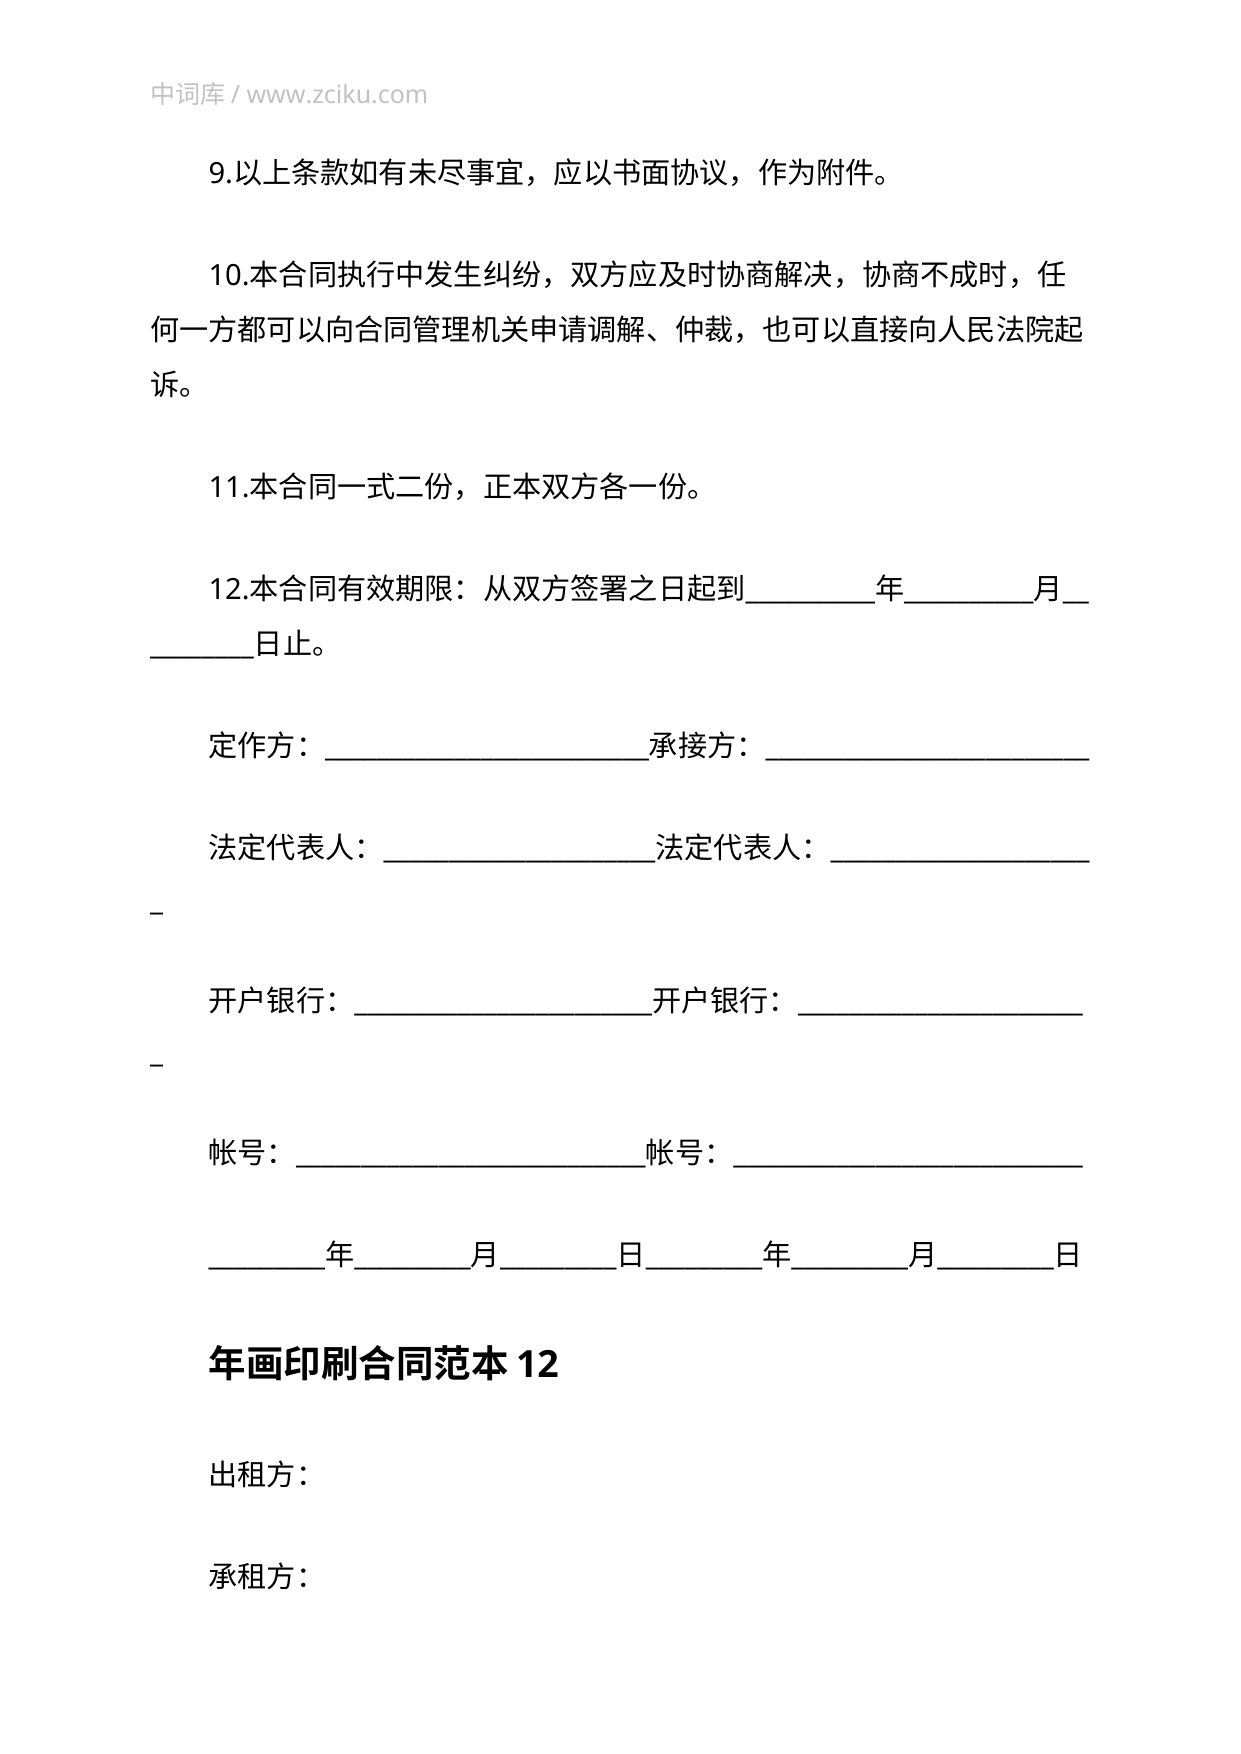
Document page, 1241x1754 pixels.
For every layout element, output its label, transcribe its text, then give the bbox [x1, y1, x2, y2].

text 11.本合同一式二份，正本双方各一份。 [150, 464, 1090, 506]
text 法定代表人：_____________________法定代表人：_____________________ [150, 824, 1090, 918]
text 9.以上条款如有未尽事宜，应以书面协议，作为附件。 [150, 150, 1090, 192]
text 年画印刷合同范本12 [150, 1334, 1090, 1388]
text 出租方： [150, 1452, 1090, 1494]
text _________年_________月_________日_________年_________月_________日 [150, 1232, 1090, 1274]
text 定作方：_________________________承接方：_________________________ [150, 723, 1090, 765]
text 帐号：___________________________帐号：___________________________ [150, 1130, 1090, 1172]
text 12.本合同有效期限：从双方签署之日起到__________年__________月__________日止。 [150, 566, 1090, 663]
text 开户银行：_______________________开户银行：_______________________ [150, 977, 1090, 1071]
text 10.本合同执行中发生纠纷，双方应及时协商解决，协商不成时，任何一方都可以向合同管理机关申请调解、仲裁，也可以直接向人民法院起诉。 [150, 252, 1090, 404]
text 承租方： [150, 1553, 1090, 1596]
